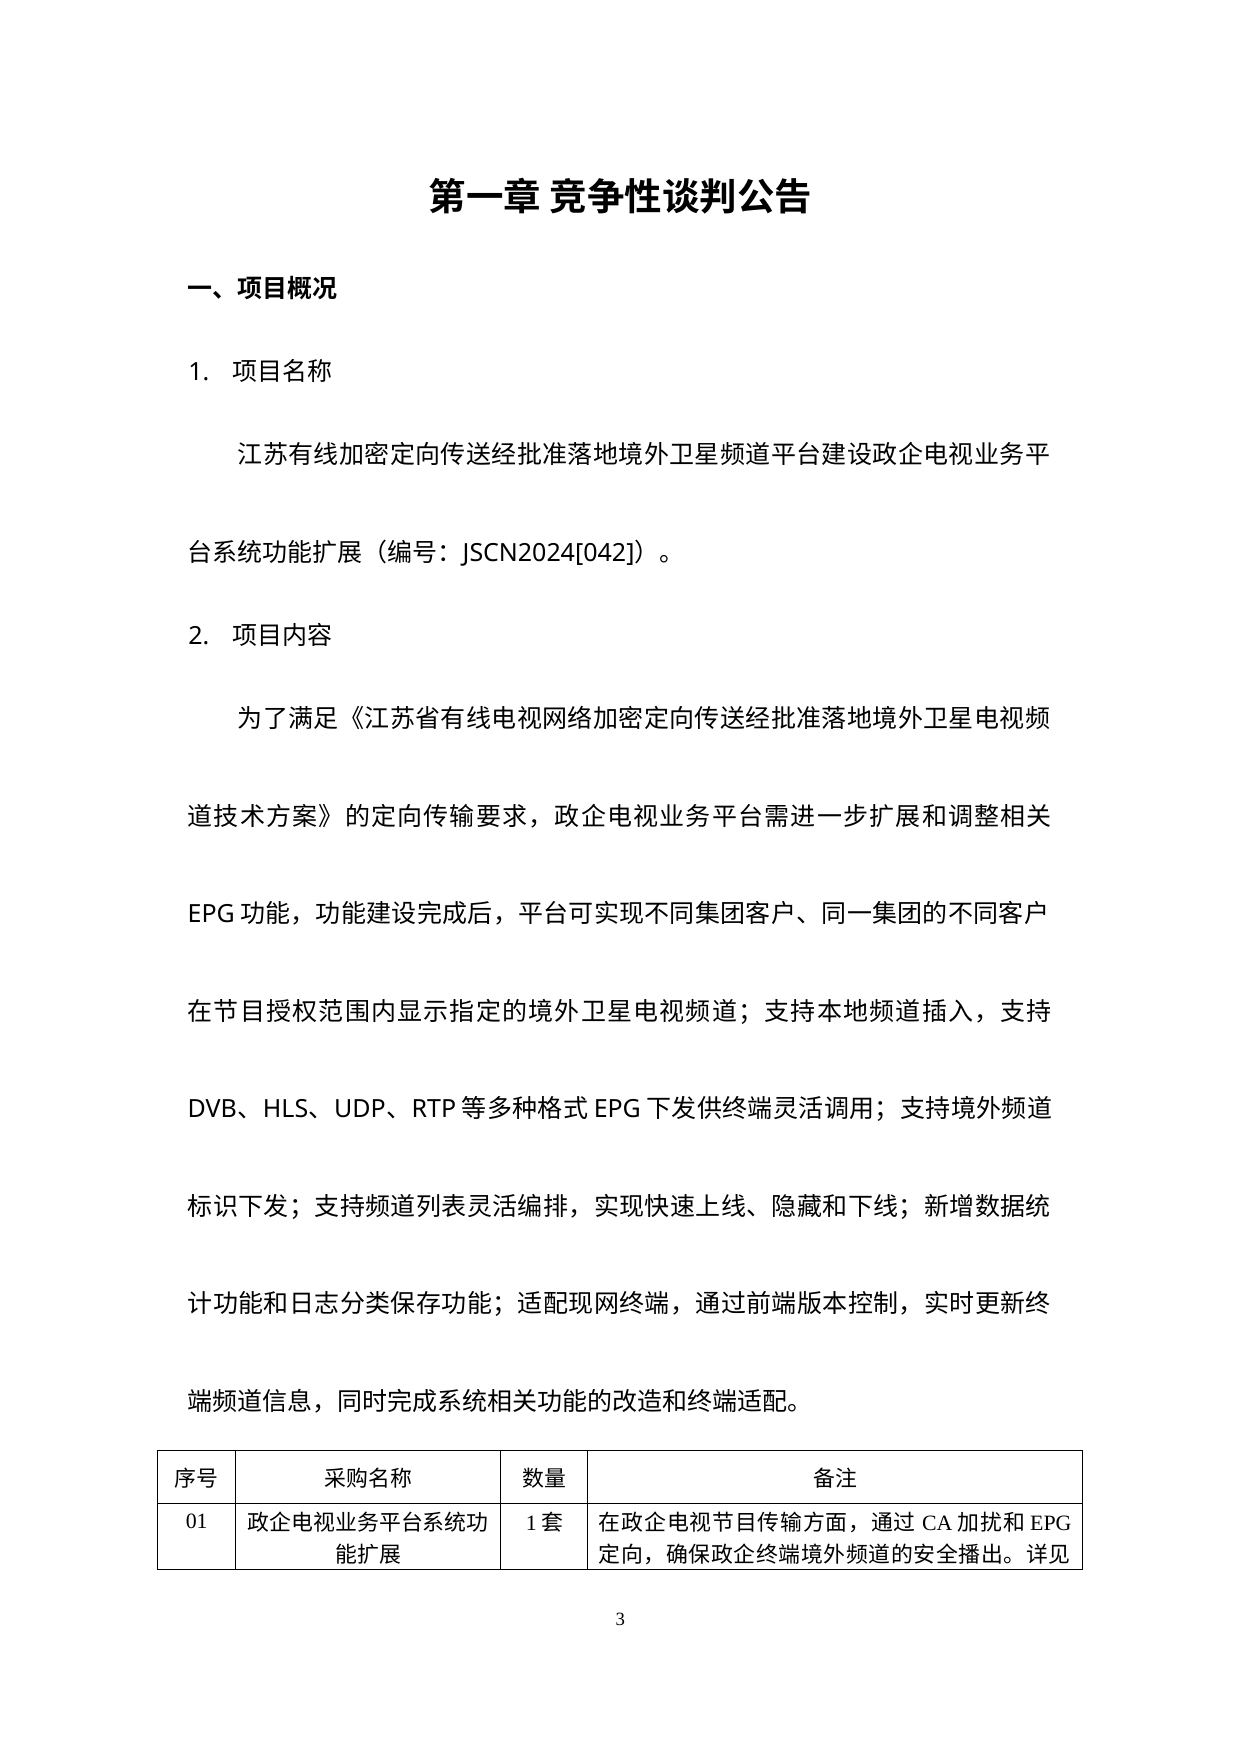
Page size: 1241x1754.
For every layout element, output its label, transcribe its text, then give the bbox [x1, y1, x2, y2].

text 江苏有线加密定向传送经批准落地境外卫星频道平台建设政企电视业务平台系统功能扩展（编号：JSCN2024[042]）。 [187, 420, 1053, 583]
table_header 采购名称 [236, 1451, 500, 1503]
table_cell 01 [158, 1504, 235, 1569]
text 为了满足《江苏省有线电视网络加密定向传送经批准落地境外卫星电视频道技术方案》的定向传输要求，政企电视业务平台需进一步扩展和调整相关EPG功能，功能建设完成后，平台可实现不同集团客户、同一集团的不同客户在节目授权范围内显示指定的境外卫星电视频道；支持本地频道插入，支持DVB、HLS、UDP、RTP等多种格式EPG下发供终端灵活调用；支持境外频道标识下发；支持频道列表灵活编排，实现快速上线、隐藏和下线；新增数据统计功能和日志分类保存功能；适配现网终端，通过前端版本控制，实时更新终端频道信息，同时完成系统相关功能的改造和终端适配。 [187, 684, 1053, 1432]
list 项目名称 [188, 337, 1053, 402]
table_cell 1套 [501, 1504, 587, 1569]
table_header 序号 [158, 1451, 235, 1503]
table_cell 政企电视业务平台系统功能扩展 [236, 1504, 500, 1569]
table_header 数量 [501, 1451, 587, 1503]
table_header 备注 [588, 1451, 1082, 1503]
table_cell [588, 1504, 1082, 1569]
subtitle 第一章 竞争性谈判公告 [187, 162, 1053, 227]
list 项目内容 [188, 601, 1053, 666]
text 一、项目概况 [187, 254, 1053, 319]
